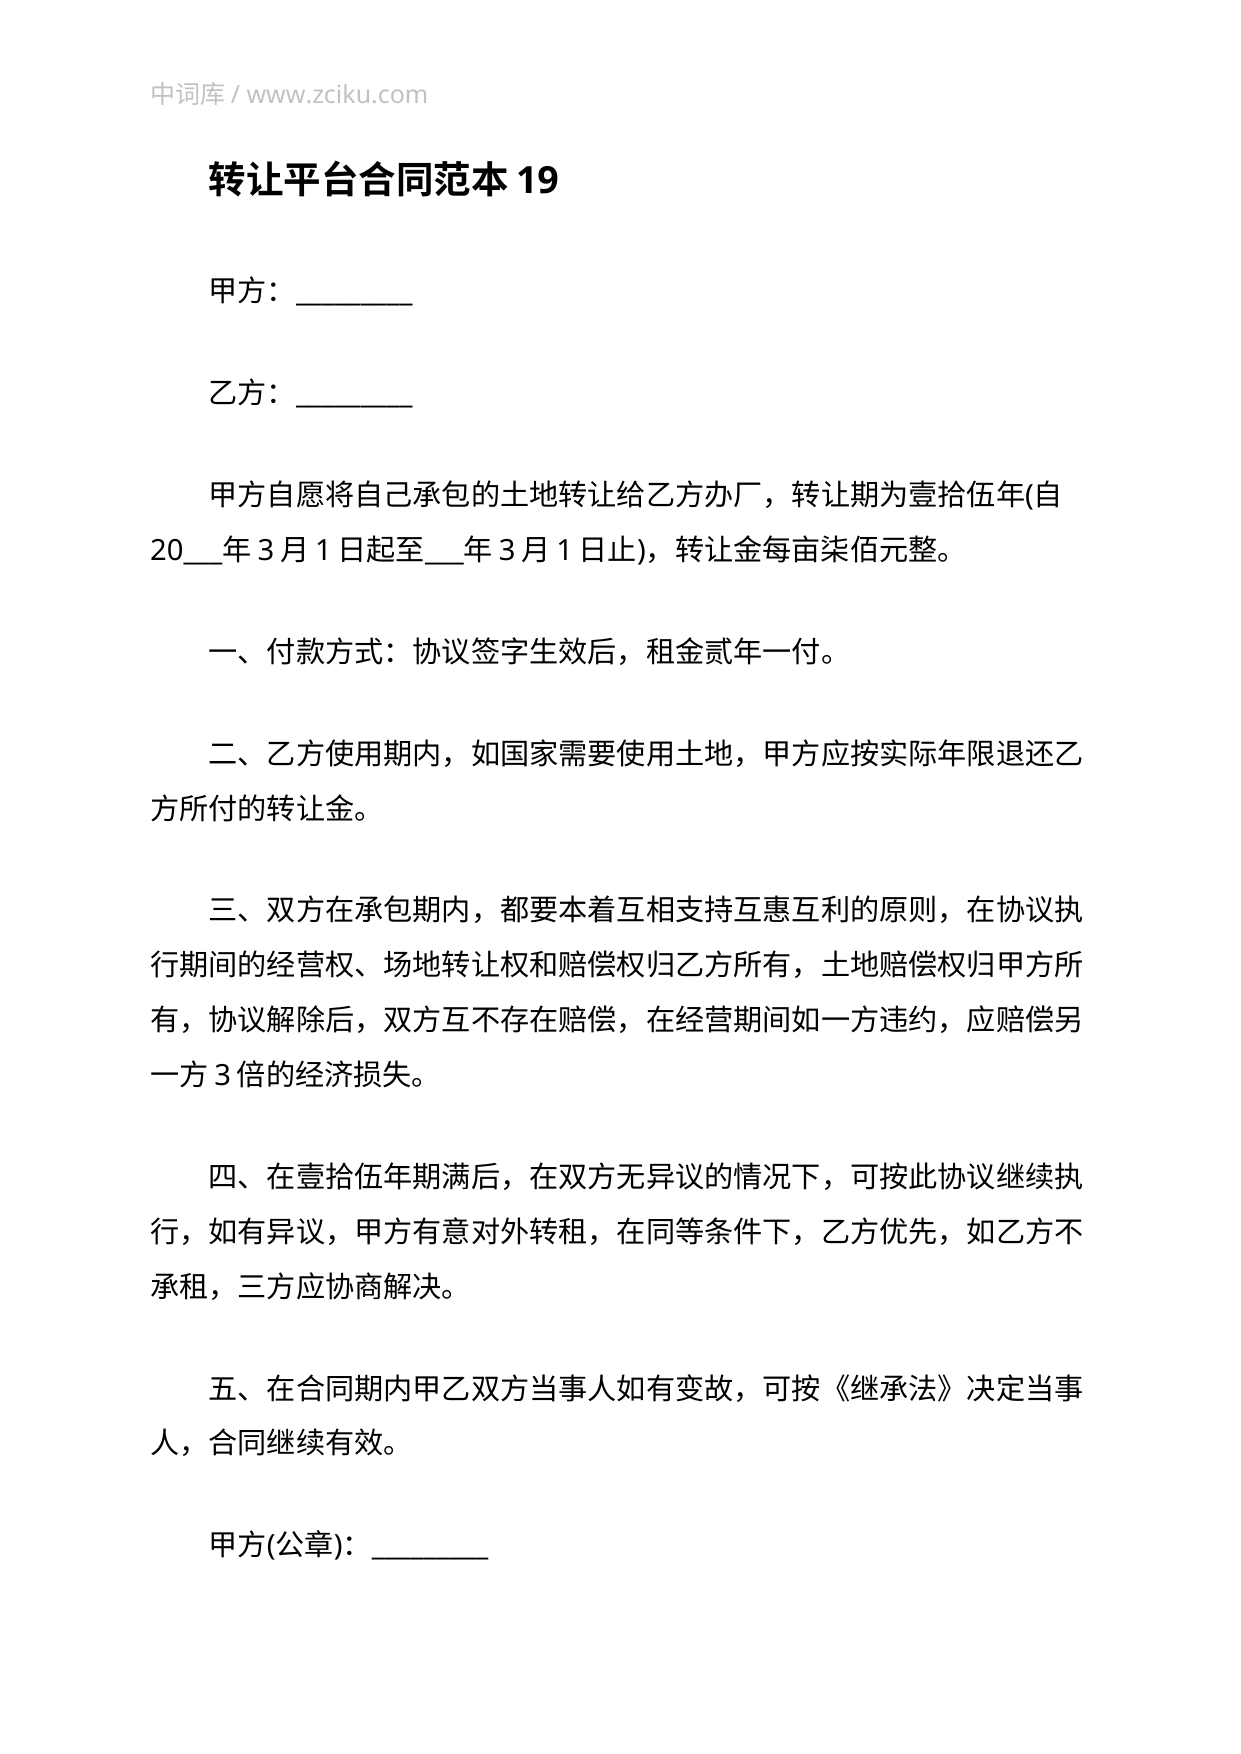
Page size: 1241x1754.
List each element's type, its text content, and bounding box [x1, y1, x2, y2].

text 甲方自愿将自己承包的土地转让给乙方办厂，转让期为壹拾伍年(自20___年3月1日起至___年3月1日止)，转让金每亩柒佰元整。 [150, 472, 1090, 569]
text 一、付款方式：协议签字生效后，租金贰年一付。 [150, 628, 1090, 671]
text 五、在合同期内甲乙双方当事人如有变故，可按《继承法》决定当事人，合同继续有效。 [150, 1365, 1090, 1462]
text 转让平台合同范本19 [150, 150, 1090, 204]
text 甲方(公章)：_________ [150, 1522, 1090, 1564]
text 甲方：_________ [150, 268, 1090, 310]
text 三、双方在承包期内，都要本着互相支持互惠互利的原则，在协议执行期间的经营权、场地转让权和赔偿权归乙方所有，土地赔偿权归甲方所有，协议解除后，双方互不存在赔偿，在经营期间如一方违约，应赔偿另一方3倍的经济损失。 [150, 887, 1090, 1094]
text 二、乙方使用期内，如国家需要使用土地，甲方应按实际年限退还乙方所付的转让金。 [150, 730, 1090, 827]
text 四、在壹拾伍年期满后，在双方无异议的情况下，可按此协议继续执行，如有异议，甲方有意对外转租，在同等条件下，乙方优先，如乙方不承租，三方应协商解决。 [150, 1154, 1090, 1306]
text 乙方：_________ [150, 369, 1090, 412]
